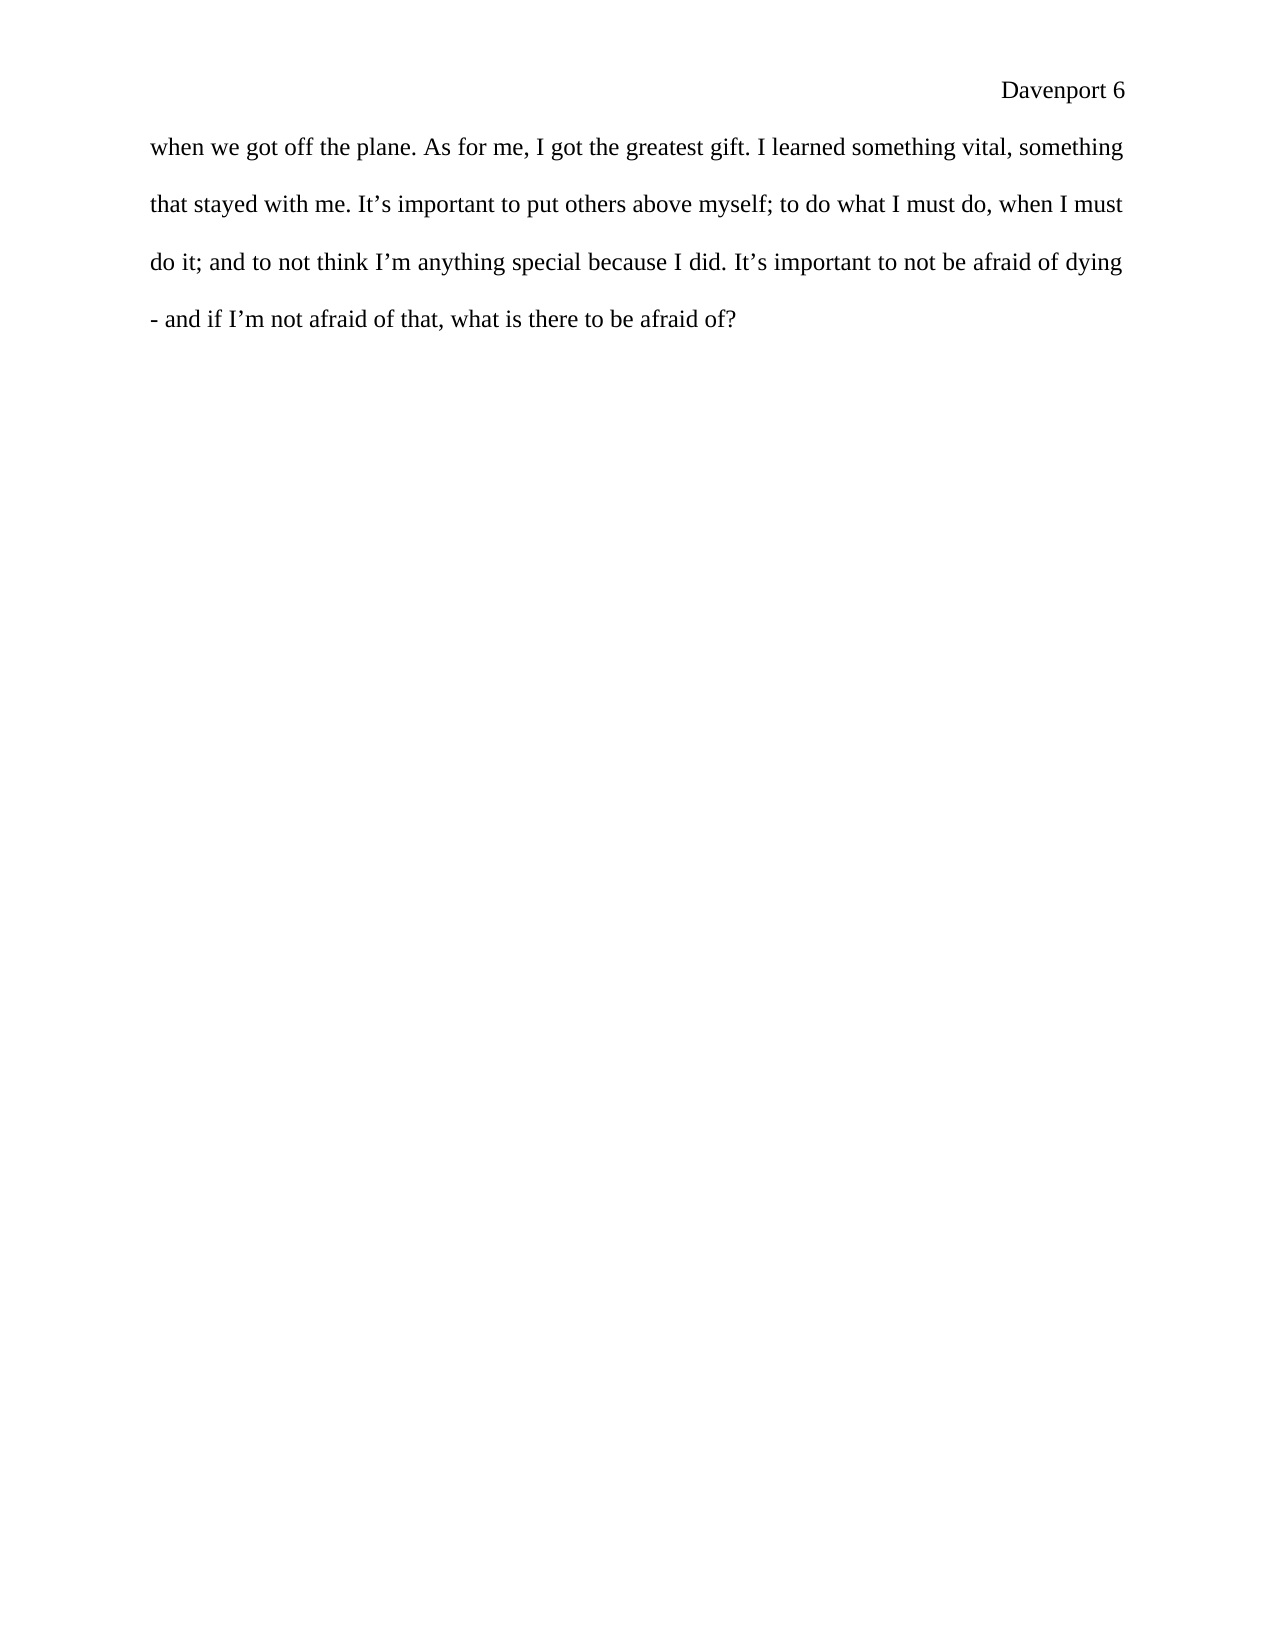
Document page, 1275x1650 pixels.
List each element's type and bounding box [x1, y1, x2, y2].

text [150, 132, 1125, 333]
